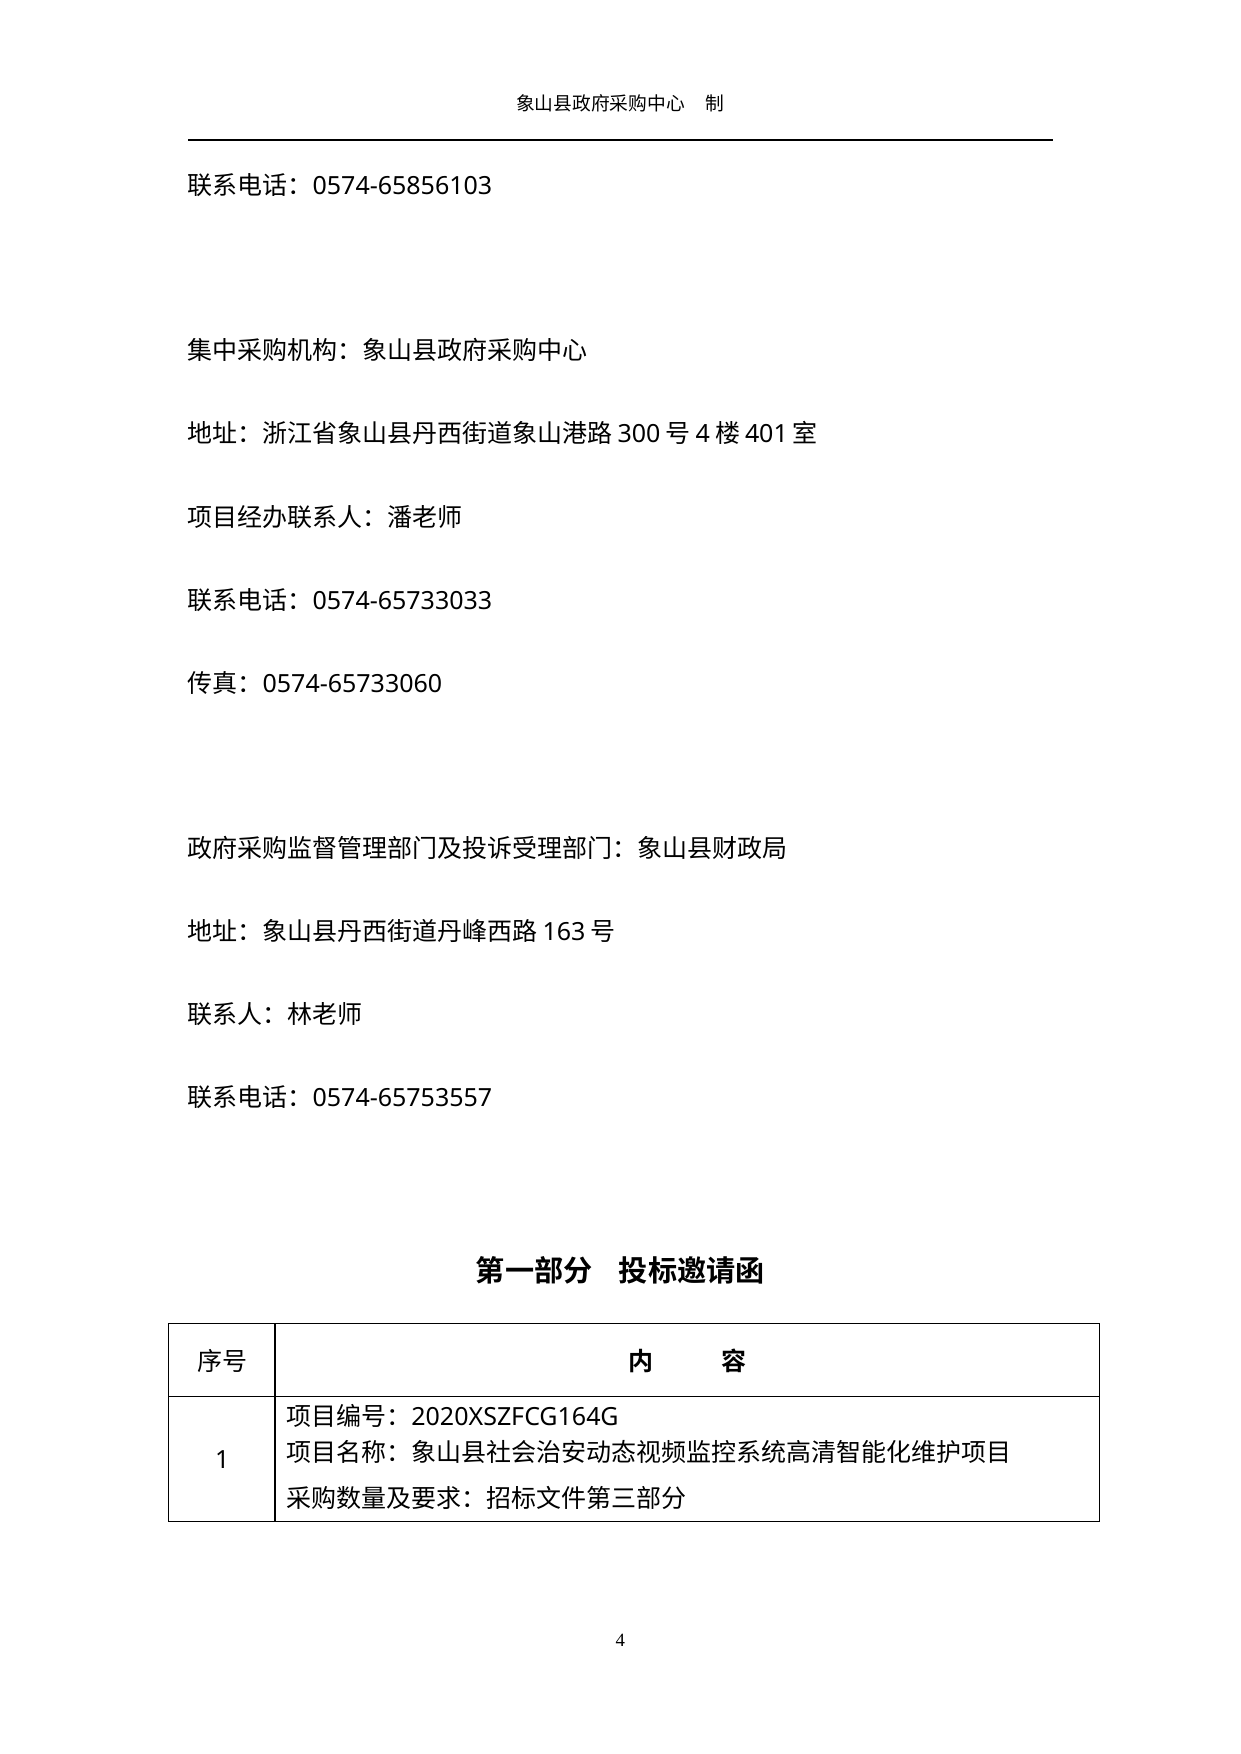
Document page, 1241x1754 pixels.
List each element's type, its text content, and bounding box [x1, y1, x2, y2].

text 联系电话：0574-65753557 [187, 1063, 1053, 1128]
text 项目经办联系人：潘老师 [187, 483, 1053, 548]
text 政府采购监督管理部门及投诉受理部门：象山县财政局 [187, 814, 1053, 879]
text 联系电话：0574-65856103 [187, 151, 1053, 216]
table_header 内 容 [276, 1324, 1099, 1396]
table_cell 1 [169, 1397, 274, 1521]
text 传真：0574-65733060 [187, 649, 1053, 714]
text 第一部分 投标邀请函 [187, 1247, 1053, 1289]
table_cell 项目编号：2020XSZFCG164G 项目名称：象山县社会治安动态视频监控系统高清智能化维护项目 采购数量及要求：招标文件第三部分 [276, 1397, 1099, 1521]
text 联系人：林老师 [187, 980, 1053, 1045]
table_header 序号 [169, 1324, 274, 1396]
text 地址：浙江省象山县丹西街道象山港路300号4楼401室 [187, 399, 1053, 464]
text 联系电话：0574-65733033 [187, 566, 1053, 631]
text 地址：象山县丹西街道丹峰西路163号 [187, 897, 1053, 962]
text 集中采购机构：象山县政府采购中心 [187, 316, 1053, 381]
